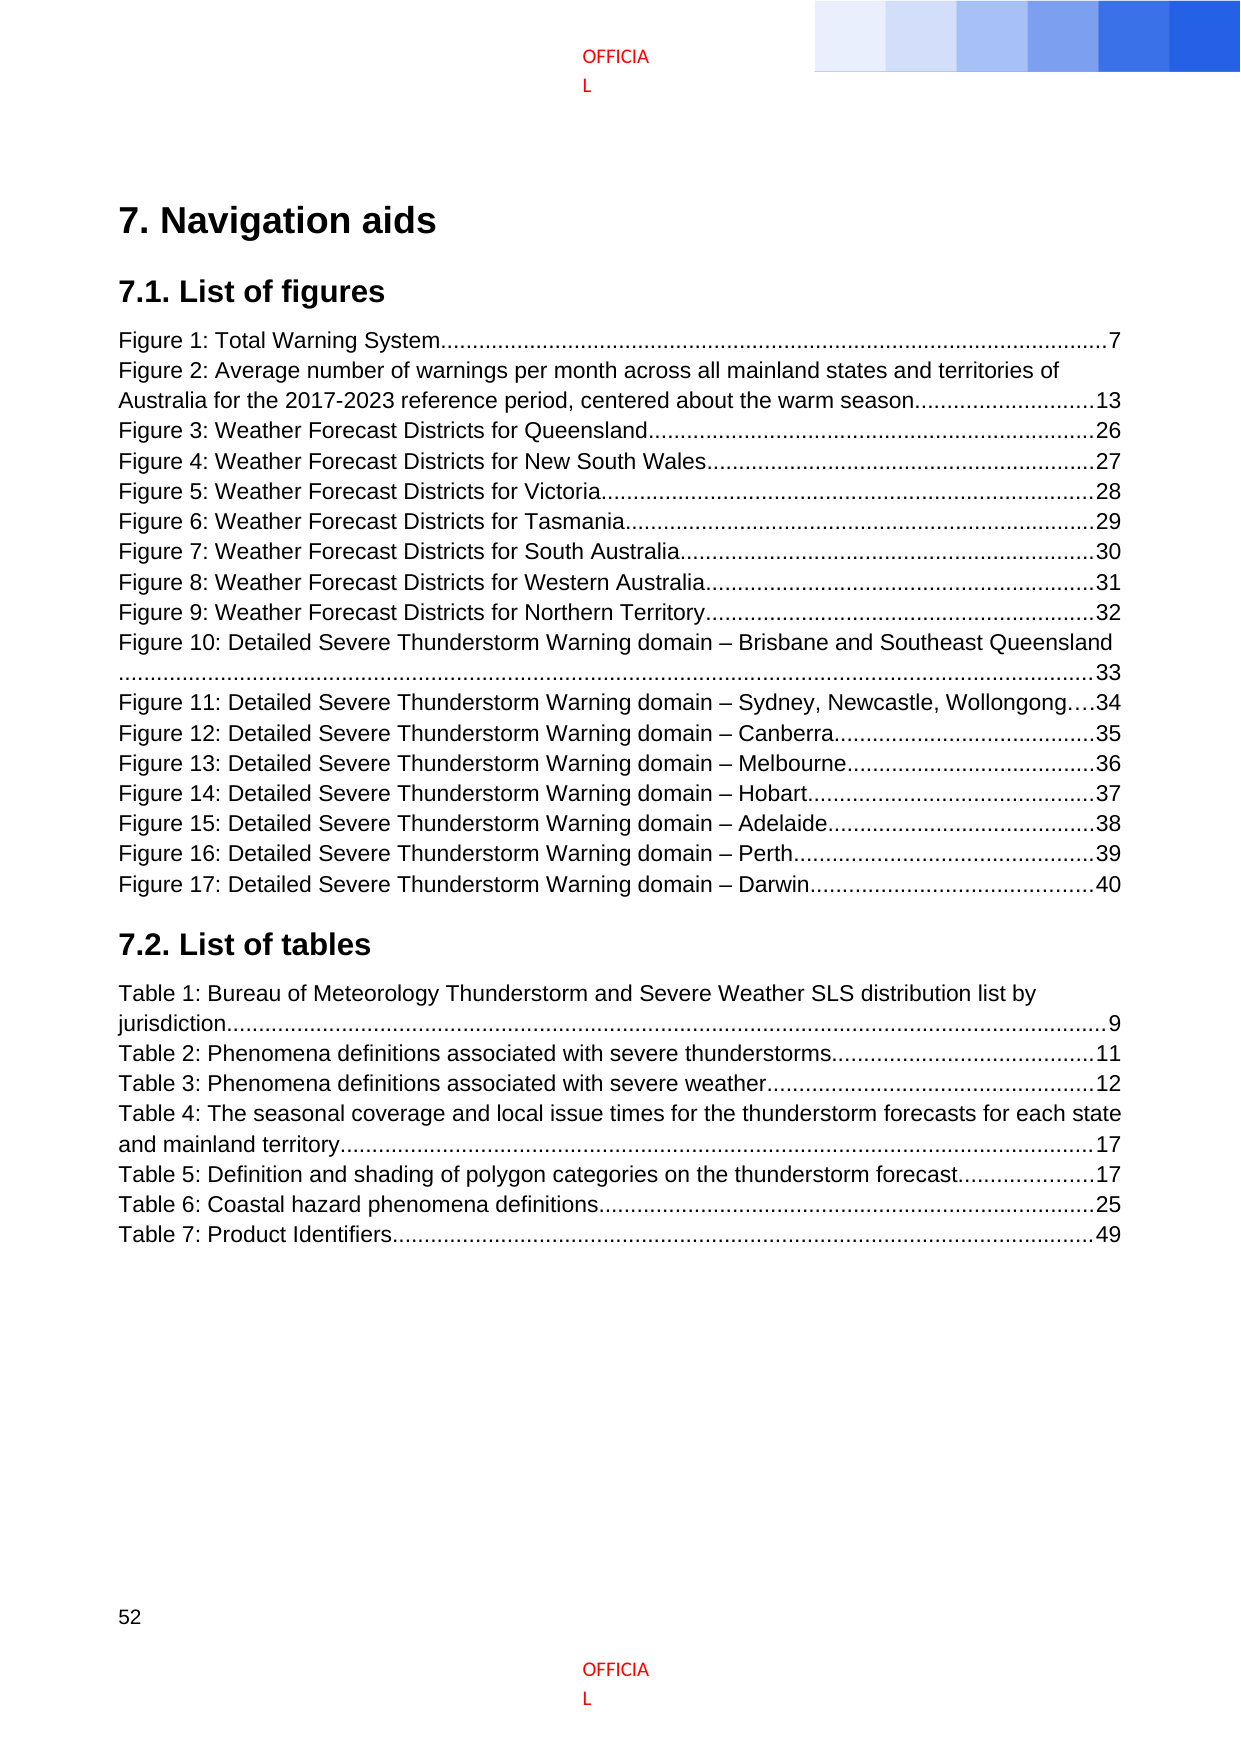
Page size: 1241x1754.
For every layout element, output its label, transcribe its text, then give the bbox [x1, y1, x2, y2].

text Figure 16: Detailed Severe Thunderstorm Warning domain – Perth 39 [118, 840, 1122, 867]
text Figure 8: Weather Forecast Districts for Western Australia 31 [118, 568, 1122, 595]
subtitle List of figures [118, 273, 1122, 309]
text Figure 2: Average number of warnings per month across all mainland states and territories of Australia for the 2017-2023 reference period, centered about the warm season 13 [118, 357, 1122, 414]
text Table 6: Coastal hazard phenomena definitions 25 [118, 1191, 1122, 1217]
text Figure 1: Total Warning System 7 [118, 327, 1122, 353]
picture [743, 0, 1241, 72]
text Figure 5: Weather Forecast Districts for Victoria 28 [118, 478, 1122, 504]
text Table 7: Product Identifiers 49 [118, 1221, 1122, 1248]
text Figure 12: Detailed Severe Thunderstorm Warning domain – Canberra 35 [118, 719, 1122, 746]
text Table 4: The seasonal coverage and local issue times for the thunderstorm forecasts for each state and mainland territory. 17 [118, 1100, 1122, 1157]
text Figure 17: Detailed Severe Thunderstorm Warning domain – Darwin 40 [118, 871, 1122, 897]
subtitle List of tables [118, 926, 1122, 962]
text Figure 11: Detailed Severe Thunderstorm Warning domain – Sydney, Newcastle, Wollongong 34 [118, 689, 1122, 716]
text Figure 6: Weather Forecast Districts for Tasmania 29 [118, 508, 1122, 534]
text Figure 14: Detailed Severe Thunderstorm Warning domain – Hobart 37 [118, 780, 1122, 806]
text Table 3: Phenomena definitions associated with severe weather 12 [118, 1070, 1122, 1097]
text Figure 13: Detailed Severe Thunderstorm Warning domain – Melbourne 36 [118, 750, 1122, 776]
text Figure 4: Weather Forecast Districts for New South Wales 27 [118, 448, 1122, 474]
subtitle Navigation aids [118, 198, 1122, 242]
text Figure 10: Detailed Severe Thunderstorm Warning domain – Brisbane and Southeast Queensland 33 [118, 629, 1122, 686]
text Figure 9: Weather Forecast Districts for Northern Territory 32 [118, 599, 1122, 625]
text Table 5: Definition and shading of polygon categories on the thunderstorm forecast 17 [118, 1161, 1122, 1187]
text Figure 15: Detailed Severe Thunderstorm Warning domain – Adelaide 38 [118, 810, 1122, 837]
text Table 1: Bureau of Meteorology Thunderstorm and Severe Weather SLS distribution list by jurisdiction 9 [118, 979, 1122, 1036]
text Figure 7: Weather Forecast Districts for South Australia 30 [118, 538, 1122, 565]
text Figure 3: Weather Forecast Districts for Queensland 26 [118, 417, 1122, 444]
text Table 2: Phenomena definitions associated with severe thunderstorms 11 [118, 1040, 1122, 1066]
